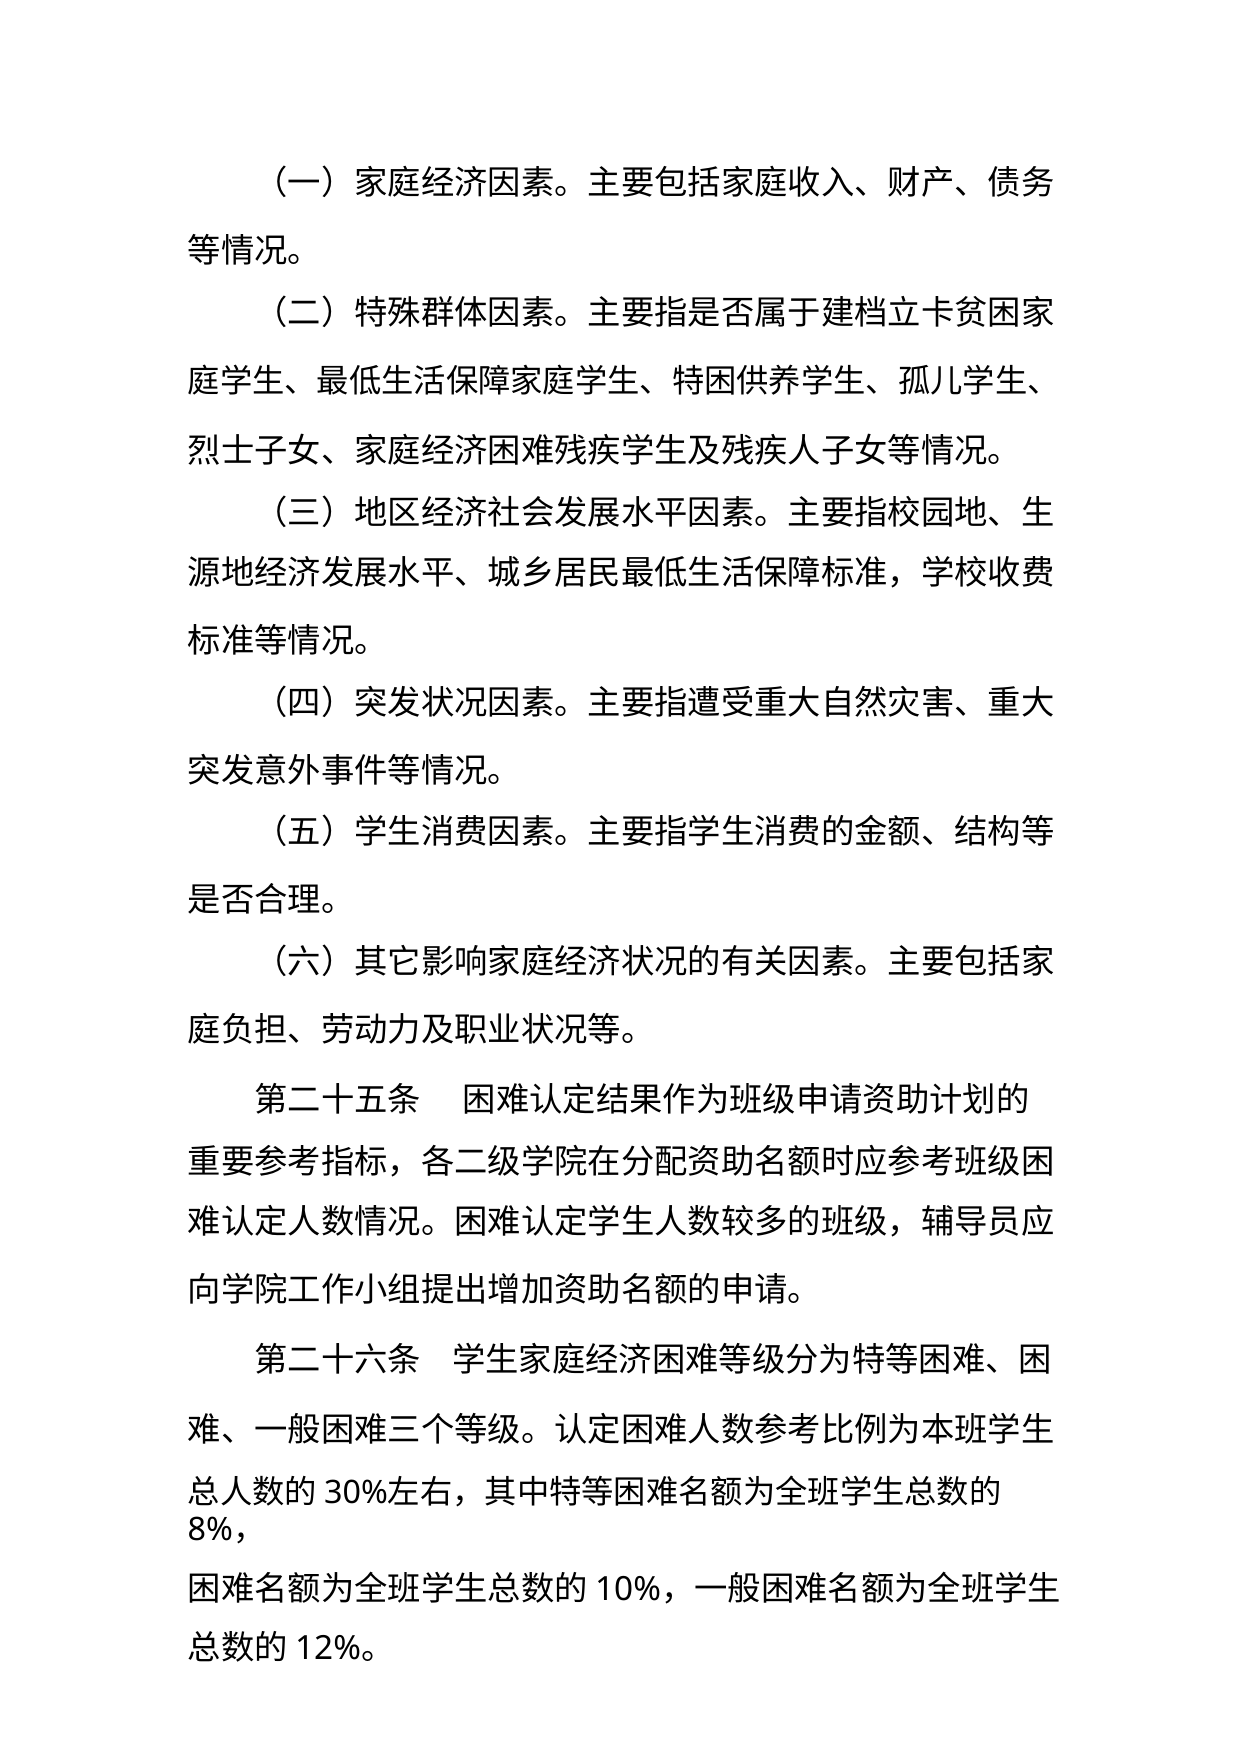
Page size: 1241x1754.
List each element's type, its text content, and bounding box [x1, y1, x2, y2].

text 重要参考指标，各二级学院在分配资助名额时应参考班级困 [187, 1143, 1069, 1181]
text （一）家庭经济因素。主要包括家庭收入、财产、债务 [254, 164, 1069, 202]
text （四）突发状况因素。主要指遭受重大自然灾害、重大 [254, 684, 1069, 722]
text （三）地区经济社会发展水平因素。主要指校园地、生 [254, 494, 1069, 532]
text 是否合理。 [187, 873, 1069, 921]
text 突发意外事件等情况。 [187, 743, 1069, 792]
text 第二十六条 学生家庭经济困难等级分为特等困难、困 [254, 1333, 1069, 1381]
text 总数的 12%。 [187, 1629, 1069, 1667]
text 烈士子女、家庭经济困难残疾学生及残疾人子女等情况。 [187, 424, 1069, 472]
text 庭负担、劳动力及职业状况等。 [187, 1003, 1069, 1051]
text （五）学生消费因素。主要指学生消费的金额、结构等 [254, 813, 1069, 851]
text （二）特殊群体因素。主要指是否属于建档立卡贫困家 [254, 294, 1069, 332]
text 总人数的 30%左右，其中特等困难名额为全班学生总数的 8%， [187, 1474, 1069, 1548]
text 向学院工作小组提出增加资助名额的申请。 [187, 1263, 1069, 1311]
text 难认定人数情况。困难认定学生人数较多的班级，辅导员应 [187, 1203, 1069, 1241]
text 庭学生、最低生活保障家庭学生、特困供养学生、孤儿学生、 [187, 355, 1069, 402]
text 源地经济发展水平、城乡居民最低生活保障标准，学校收费 [187, 554, 1069, 592]
text 第二十五条 困难认定结果作为班级申请资助计划的 [254, 1073, 1069, 1121]
text 困难名额为全班学生总数的 10%，一般困难名额为全班学生 [187, 1569, 1069, 1608]
text 标准等情况。 [187, 613, 1069, 662]
text 难、一般困难三个等级。认定困难人数参考比例为本班学生 [187, 1403, 1069, 1451]
text （六）其它影响家庭经济状况的有关因素。主要包括家 [254, 943, 1069, 981]
text 等情况。 [187, 224, 1069, 272]
